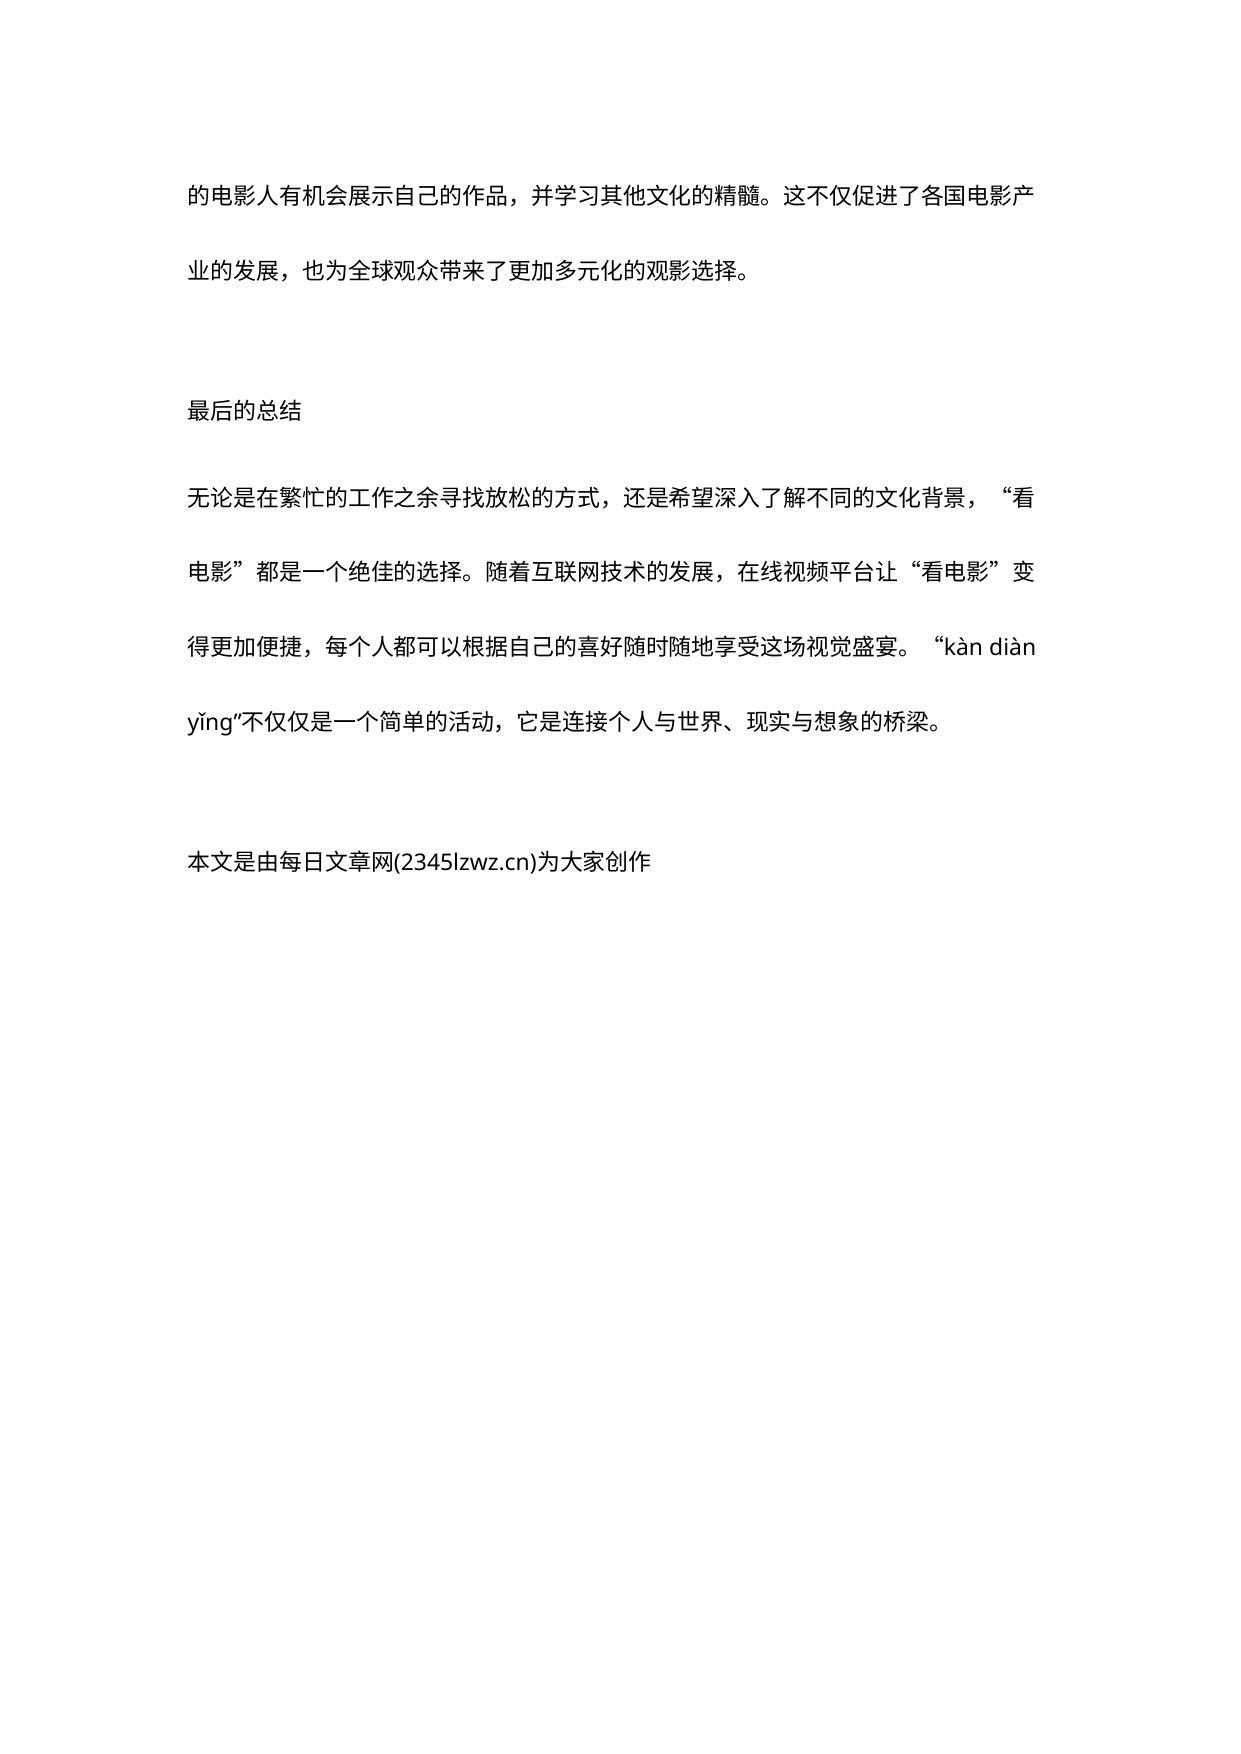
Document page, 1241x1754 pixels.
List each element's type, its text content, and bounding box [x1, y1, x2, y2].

text 本文是由每日文章网(2345lzwz.cn)为大家创作 [187, 828, 1053, 893]
text 最后的总结 [187, 377, 1053, 442]
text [187, 162, 1053, 302]
text 无论是在繁忙的工作之余寻找放松的方式，还是希望深入了解不同的文化背景，“看电影”都是一个绝佳的选择。随着互联网技术的发展，在线视频平台让“看电影”变得更加便捷，每个人都可以根据自己的喜好随时随地享受这场视觉盛宴。“kàn diàn yǐng”不仅仅是一个简单的活动，它是连接个人与世界、现实与想象的桥梁。 [187, 464, 1053, 753]
